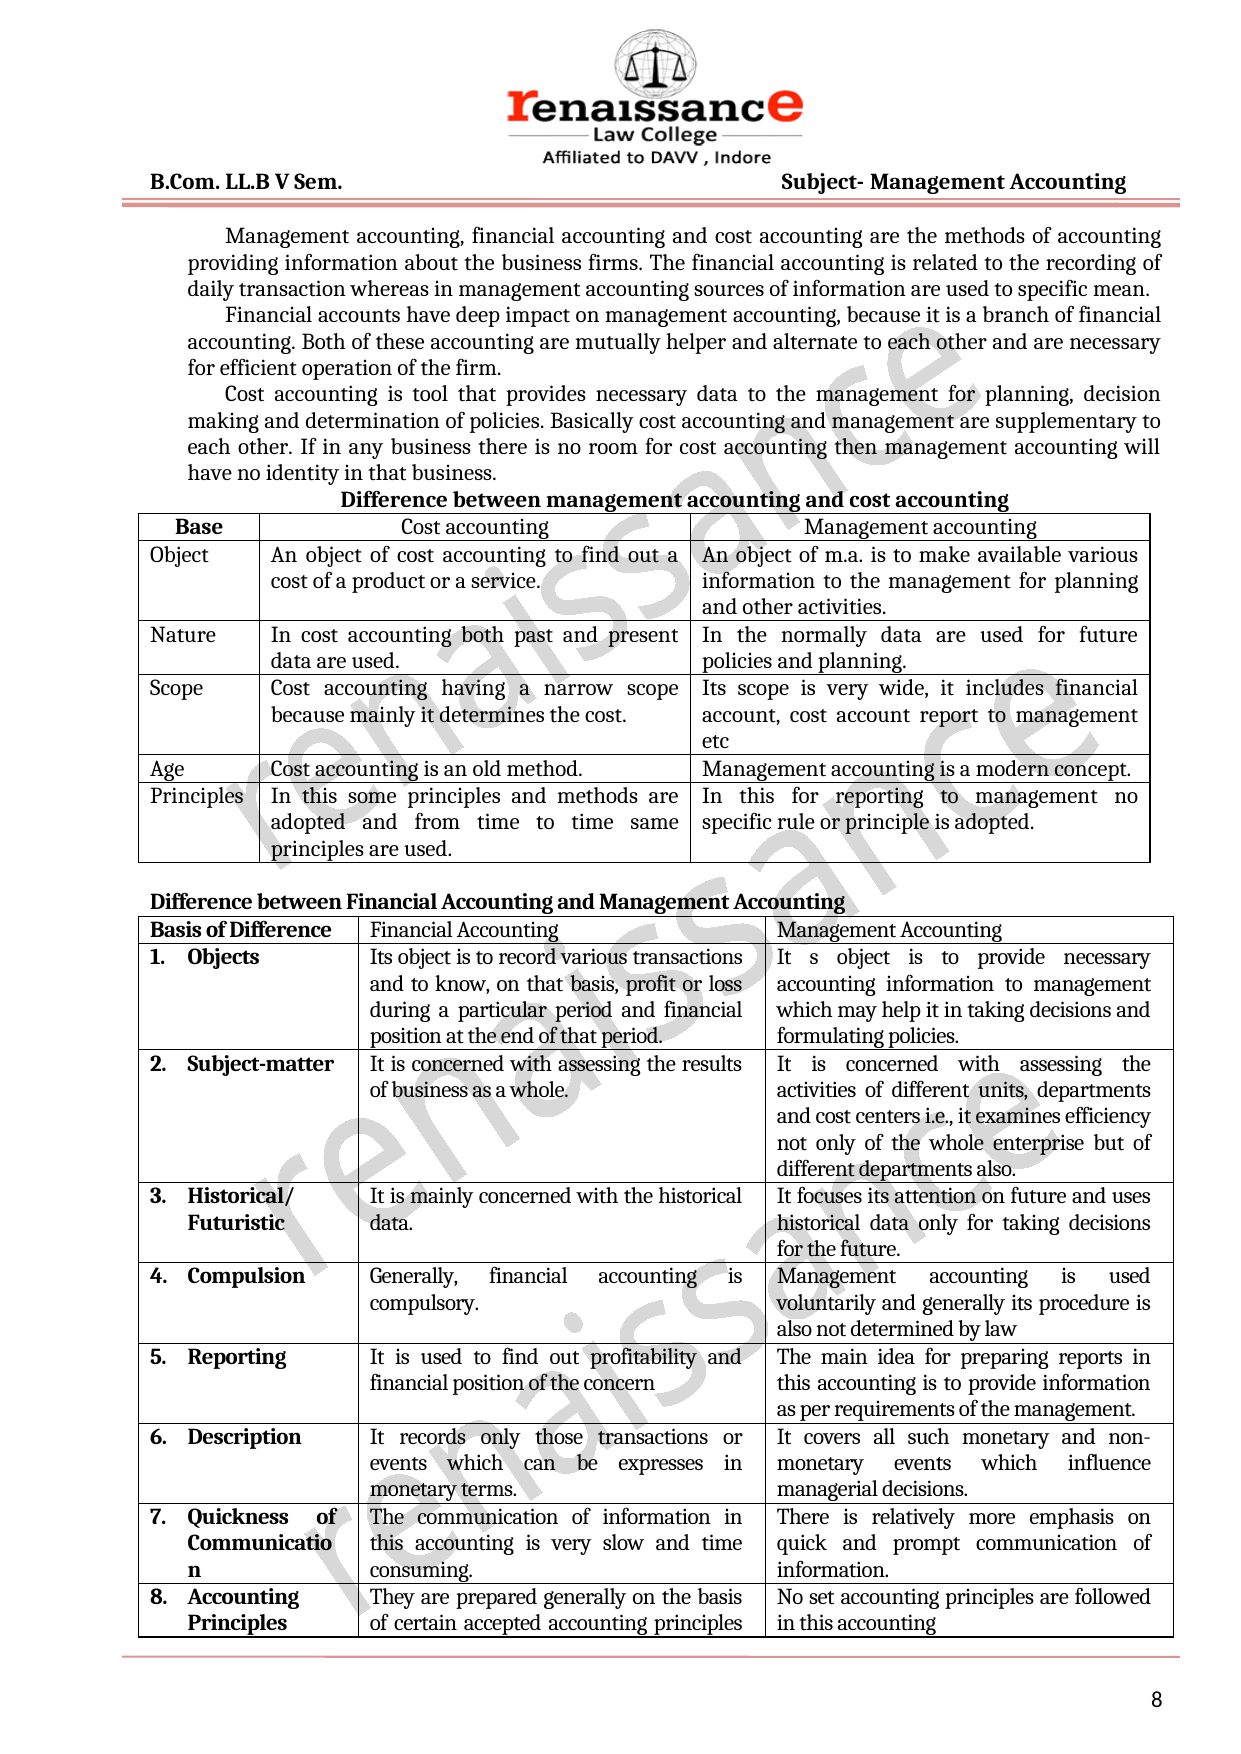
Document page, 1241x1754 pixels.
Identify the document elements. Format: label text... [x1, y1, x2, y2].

table_header Base [139, 514, 259, 540]
table_header Financial Accounting [359, 917, 765, 943]
table_cell Accounting Principles [139, 1584, 358, 1636]
table_cell Cost accounting is an old method. [260, 755, 690, 782]
table_cell It covers all such monetary and non-monetary events which influence managerial decisions. [766, 1424, 1173, 1503]
table_cell Reporting [139, 1344, 358, 1422]
table_header Management accounting [691, 514, 1149, 540]
table_cell Cost accounting having a narrow scope because mainly it determines the cost. [260, 675, 690, 754]
text Cost accounting is tool that provides necessary data to the management for planning, decision making and determination of policies. Basically cost accounting and management are supplementary to each other. If in any business there is no room for cost accounting then management accounting will have no identity in that business. [187, 381, 1162, 487]
table_cell It is concerned with assessing the activities of different units, departments and cost centers i.e., it examines efficiency not only of the whole enterprise but of different departments also. [766, 1050, 1173, 1182]
text Financial accounts have deep impact on management accounting, because it is a branch of financial accounting. Both of these accounting are mutually helper and alternate to each other and are necessary for efficient operation of the firm. [187, 302, 1162, 381]
table_cell Subject-matter [139, 1050, 358, 1182]
text Management accounting, financial accounting and cost accounting are the methods of accounting providing information about the business firms. The financial accounting is related to the recording of daily transaction whereas in management accounting sources of information are used to specific mean. [187, 223, 1162, 302]
table_cell Nature [139, 621, 259, 674]
table_cell It is mainly concerned with the historical data. [359, 1183, 765, 1262]
table_cell It s object is to provide necessary accounting information to management which may help it in taking decisions and formulating policies. [766, 944, 1173, 1049]
table_cell In cost accounting both past and present data are used. [260, 621, 690, 674]
table_cell Generally, financial accounting is compulsory. [359, 1263, 765, 1342]
table_cell Compulsion [139, 1263, 358, 1342]
table_cell Principles [139, 783, 259, 862]
table_cell The main idea for preparing reports in this accounting is to provide information as per requirements of the management. [766, 1344, 1173, 1422]
table_header Management Accounting [766, 917, 1173, 943]
table_cell They are prepared generally on the basis of certain accepted accounting principles and conventions. [359, 1584, 765, 1636]
table_header Cost accounting [260, 514, 690, 540]
table_cell An object of cost accounting to find out a cost of a product or a service. [260, 541, 690, 620]
table_cell There is relatively more emphasis on quick and prompt communication of information. [766, 1504, 1173, 1583]
table_cell In the normally data are used for future policies and planning. [691, 621, 1149, 674]
table_cell It is used to find out profitability and financial position of the concern [359, 1344, 765, 1422]
table_cell Age [139, 755, 259, 782]
table_cell It focuses its attention on future and uses historical data only for taking decisions for the future. [766, 1183, 1173, 1262]
table_cell In this some principles and methods are adopted and from time to time same principles are used. [260, 783, 690, 862]
table_cell Historical/ Futuristic [139, 1183, 358, 1262]
table_cell It is concerned with assessing the results of business as a whole. [359, 1050, 765, 1182]
table_cell Management accounting is used voluntarily and generally its procedure is also not determined by law [766, 1263, 1173, 1342]
table_cell Its object is to record various transactions and to know, on that basis, profit or loss during a particular period and financial position at the end of that period. [359, 944, 765, 1049]
table_cell No set accounting principles are followed in this accounting [766, 1584, 1173, 1636]
table_cell Object [139, 541, 259, 620]
text Difference between management accounting and cost accounting [187, 487, 1162, 513]
table_cell It records only those transactions or events which can be expresses in monetary terms. [359, 1424, 765, 1503]
table_cell An object of m.a. is to make available various information to the management for planning and other activities. [691, 541, 1149, 620]
picture [492, 28, 821, 169]
table_cell Its scope is very wide, it includes financial account, cost account report to management etc [691, 675, 1149, 754]
table_cell Objects [139, 944, 358, 1049]
table_cell In this for reporting to management no specific rule or principle is adopted. [691, 783, 1149, 862]
table_cell Quickness of Communication [139, 1504, 358, 1583]
table_cell Description [139, 1424, 358, 1503]
table_cell The communication of information in this accounting is very slow and time consuming. [359, 1504, 765, 1583]
table_cell Management accounting is a modern concept. [691, 755, 1149, 782]
table_cell Scope [139, 675, 259, 754]
table_header Basis of Difference [139, 917, 358, 943]
text Difference between Financial Accounting and Management Accounting [150, 889, 1151, 916]
